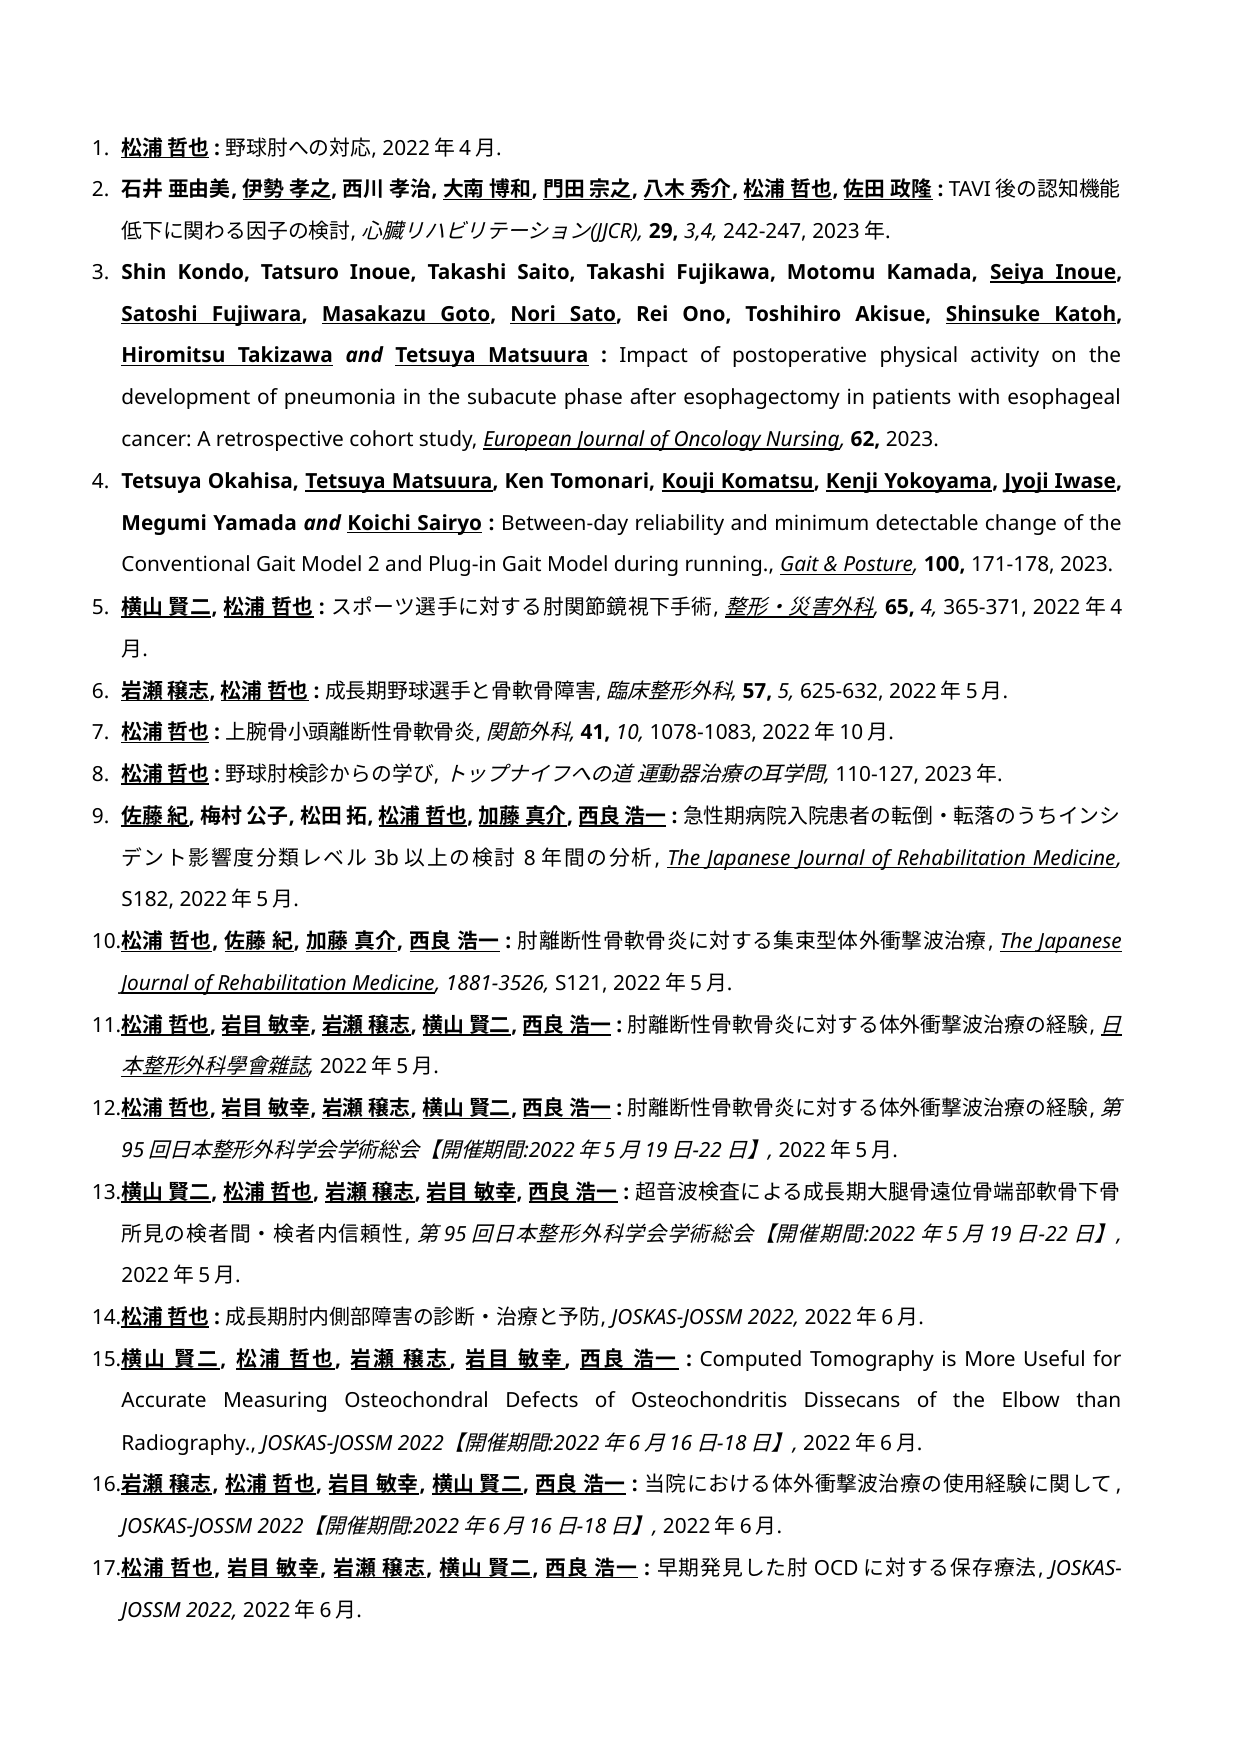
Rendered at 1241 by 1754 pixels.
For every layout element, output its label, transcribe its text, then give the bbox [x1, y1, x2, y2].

list 岩瀬 穣志, 松浦 哲也, 岩目 敏幸, 横山 賢二, 西良 浩一 : 当院における体外衝撃波治療の使用経験に関して, JOSKAS-JOSSM 2022【開催期間:2022年6月16日-18日】, 2022年6月. [92, 1462, 1122, 1545]
list 横山 賢二, 松浦 哲也 : スポーツ選手に対する肘関節鏡視下手術, 整形・災害外科, 65, 4, 365-371, 2022年4月. [92, 584, 1122, 668]
list 横山 賢二, 松浦 哲也, 岩瀬 穣志, 岩目 敏幸, 西良 浩一 : Computed Tomography is More Useful for Accurate Measuring Osteochondral Defects of Osteochondritis Dissecans of the Elbow than Radiography., JOSKAS-JOSSM 2022【開催期間:2022年6月16日-18日】, 2022年6月. [92, 1336, 1122, 1462]
list 松浦 哲也, 岩目 敏幸, 岩瀬 穣志, 横山 賢二, 西良 浩一 : 肘離断性骨軟骨炎に対する体外衝撃波治療の経験, 日本整形外科學會雜誌, 2022年5月. [92, 1002, 1122, 1086]
list 横山 賢二, 松浦 哲也, 岩瀬 穣志, 岩目 敏幸, 西良 浩一 : 超音波検査による成長期大腿骨遠位骨端部軟骨下骨所見の検者間・検者内信頼性, 第95回日本整形外科学会学術総会【開催期間:2022年5月19日-22日】, 2022年5月. [92, 1169, 1122, 1295]
list Shin Kondo, Tatsuro Inoue, Takashi Saito, Takashi Fujikawa, Motomu Kamada, Seiya Inoue, Satoshi Fujiwara, Masakazu Goto, Nori Sato, Rei Ono, Toshihiro Akisue, Shinsuke Katoh, Hiromitsu Takizawa and Tetsuya Matsuura : Impact of postoperative physical activity on the development of pneumonia in the subacute phase after esophagectomy in patients with esophageal cancer: A retrospective cohort study, European Journal of Oncology Nursing, 62, 2023. [92, 250, 1122, 459]
list 松浦 哲也 : 野球肘への対応, 2022年4月. [92, 125, 1122, 167]
list 松浦 哲也 : 成長期肘内側部障害の診断・治療と予防, JOSKAS-JOSSM 2022, 2022年6月. [92, 1295, 1122, 1336]
list 松浦 哲也, 岩目 敏幸, 岩瀬 穣志, 横山 賢二, 西良 浩一 : 肘離断性骨軟骨炎に対する体外衝撃波治療の経験, 第95回日本整形外科学会学術総会【開催期間:2022年5月19日-22日】, 2022年5月. [92, 1086, 1122, 1169]
list 石井 亜由美, 伊勢 孝之, 西川 孝治, 大南 博和, 門田 宗之, 八木 秀介, 松浦 哲也, 佐田 政隆 : TAVI後の認知機能低下に関わる因子の検討, 心臓リハビリテーション(JJCR), 29, 3,4, 242-247, 2023年. [92, 167, 1122, 250]
list 松浦 哲也, 佐藤 紀, 加藤 真介, 西良 浩一 : 肘離断性骨軟骨炎に対する集束型体外衝撃波治療, The Japanese Journal of Rehabilitation Medicine, 1881-3526, S121, 2022年5月. [92, 919, 1122, 1002]
list 松浦 哲也, 岩目 敏幸, 岩瀬 穣志, 横山 賢二, 西良 浩一 : 早期発見した肘OCDに対する保存療法, JOSKAS-JOSSM 2022, 2022年6月. [92, 1545, 1122, 1629]
list 松浦 哲也 : 上腕骨小頭離断性骨軟骨炎, 関節外科, 41, 10, 1078-1083, 2022年10月. [92, 710, 1122, 752]
list 佐藤 紀, 梅村 公子, 松田 拓, 松浦 哲也, 加藤 真介, 西良 浩一 : 急性期病院入院患者の転倒・転落のうちインシデント影響度分類レベル3b以上の検討 8年間の分析, The Japanese Journal of Rehabilitation Medicine, S182, 2022年5月. [92, 793, 1122, 919]
list 松浦 哲也 : 野球肘検診からの学び, トップナイフへの道 運動器治療の耳学問, 110-127, 2023年. [92, 752, 1122, 793]
list Tetsuya Okahisa, Tetsuya Matsuura, Ken Tomonari, Kouji Komatsu, Kenji Yokoyama, Jyoji Iwase, Megumi Yamada and Koichi Sairyo : Between-day reliability and minimum detectable change of the Conventional Gait Model 2 and Plug-in Gait Model during running., Gait & Posture, 100, 171-178, 2023. [92, 459, 1122, 584]
list 岩瀬 穣志, 松浦 哲也 : 成長期野球選手と骨軟骨障害, 臨床整形外科, 57, 5, 625-632, 2022年5月. [92, 668, 1122, 710]
